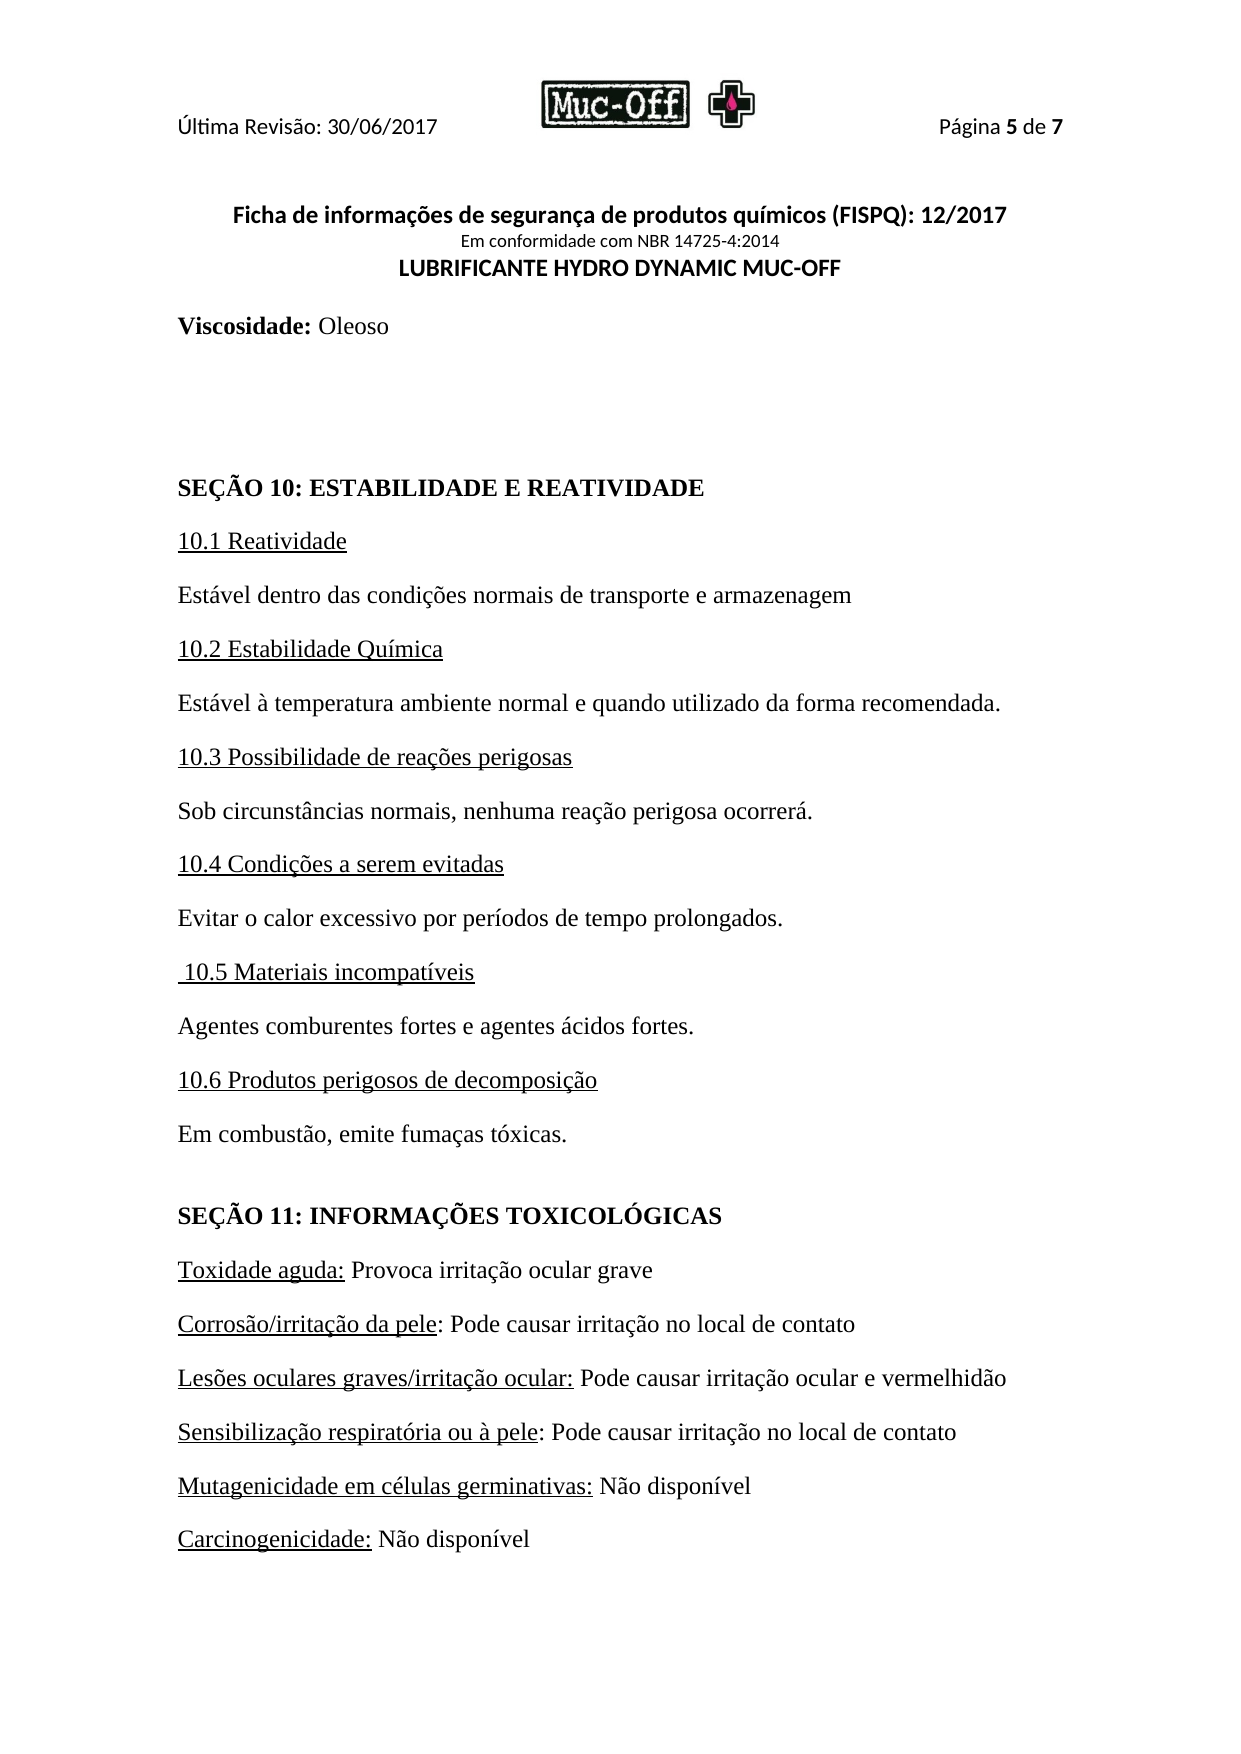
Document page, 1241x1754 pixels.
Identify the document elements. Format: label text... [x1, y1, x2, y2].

text 10.4 Condições a serem evitadas [177, 849, 1063, 878]
text Lesões oculares graves/irritação ocular: Pode causar irritação ocular e vermelhidão [177, 1363, 1063, 1392]
text Agentes comburentes fortes e agentes ácidos fortes. [177, 1011, 1063, 1040]
text Sob circunstâncias normais, nenhuma reação perigosa ocorrerá. [177, 796, 1063, 824]
text Corrosão/irritação da pele: Pode causar irritação no local de contato [177, 1309, 1063, 1338]
text Em combustão, emite fumaças tóxicas. [177, 1119, 1063, 1148]
text Mutagenicidade em células germinativas: Não disponível [177, 1471, 1063, 1499]
picture [536, 73, 761, 135]
text Estável à temperatura ambiente normal e quando utilizado da forma recomendada. [177, 688, 1063, 717]
text Viscosidade: Oleoso [177, 311, 1063, 340]
text SEÇÃO 11: INFORMAÇÕES TOXICOLÓGICAS [177, 1201, 1063, 1230]
text 10.2 Estabilidade Química [177, 634, 1063, 663]
text 10.1 Reatividade [177, 526, 1063, 555]
text Estável dentro das condições normais de transporte e armazenagem [177, 580, 1063, 609]
text 10.3 Possibilidade de reações perigosas [177, 742, 1063, 771]
text 10.5 Materiais incompatíveis [177, 957, 1063, 986]
text 10.6 Produtos perigosos de decomposição [177, 1065, 1063, 1094]
text Carcinogenicidade: Não disponível [177, 1524, 1063, 1553]
text Sensibilização respiratória ou à pele: Pode causar irritação no local de contato [177, 1417, 1063, 1446]
text Evitar o calor excessivo por períodos de tempo prolongados. [177, 903, 1063, 932]
text SEÇÃO 10: ESTABILIDADE E REATIVIDADE [177, 473, 1063, 501]
text Toxidade aguda: Provoca irritação ocular grave [177, 1255, 1063, 1284]
